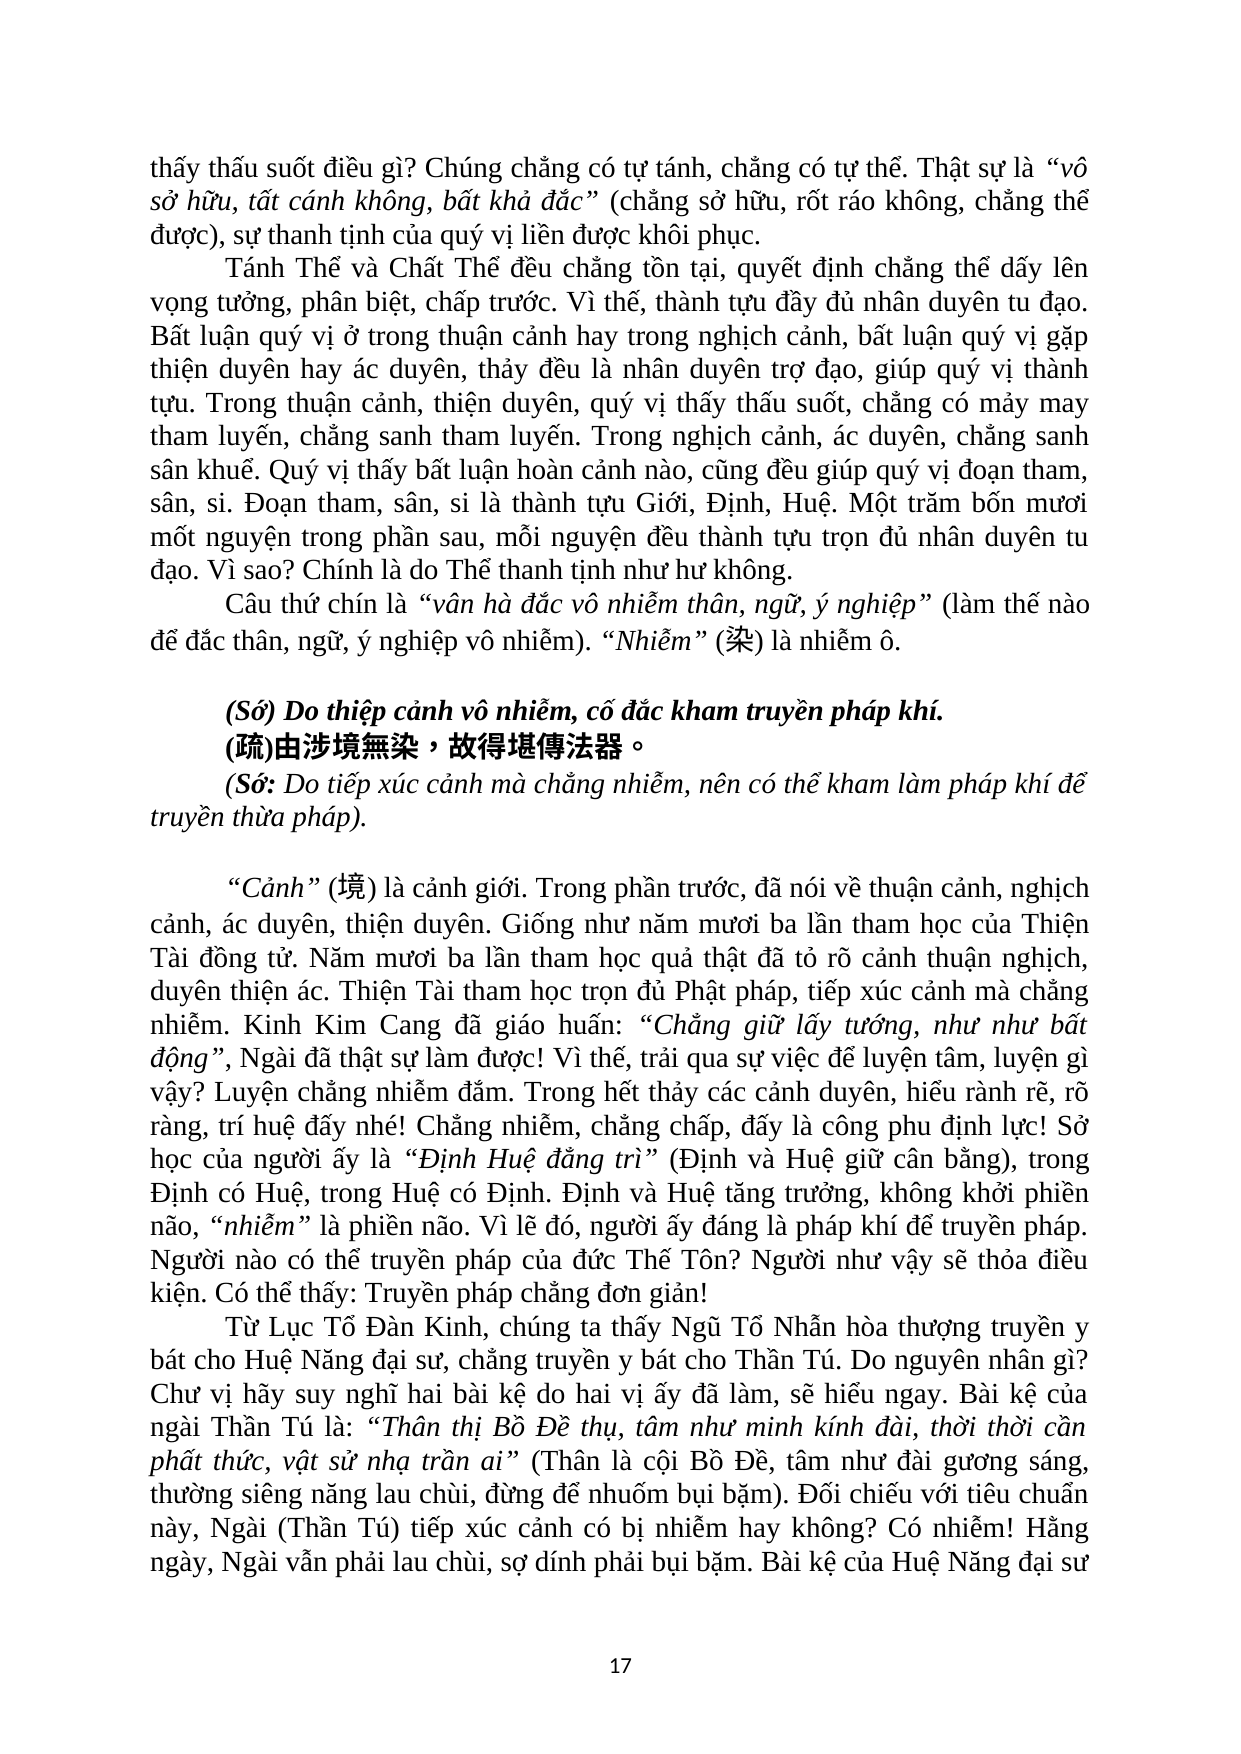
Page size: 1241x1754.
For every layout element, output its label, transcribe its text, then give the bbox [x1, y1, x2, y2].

text (Sớ) Do thiệp cảnh vô nhiễm, cố đắc kham truyền pháp khí. [150, 693, 1090, 726]
text Câu thứ chín là “vân hà đắc vô nhiễm thân, ngữ, ý nghiệp” (làm thế nào để đắc thân, ngữ, ý nghiệp vô nhiễm). “Nhiễm” (染) là nhiễm ô. [150, 586, 1090, 659]
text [150, 150, 1090, 251]
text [150, 1309, 1090, 1577]
text (Sớ: Do tiếp xúc cảnh mà chẳng nhiễm, nên có thể kham làm pháp khí để truyền thừa pháp). [150, 766, 1090, 833]
text “Cảnh” (境) là cảnh giới. Trong phần trước, đã nói về thuận cảnh, nghịch cảnh, ác duyên, thiện duyên. Giống như năm mươi ba lần tham học của Thiện Tài đồng tử. Năm mươi ba lần tham học quả thật đã tỏ rõ cảnh thuận nghịch, duyên thiện ác. Thiện Tài tham học trọn đủ Phật pháp, tiếp xúc cảnh mà chẳng nhiễm. Kinh Kim Cang đã giáo huấn: “Chẳng giữ lấy tướng, như như bất động”, Ngài đã thật sự làm được! Vì thế, trải qua sự việc để luyện tâm, luyện gì vậy? Luyện chẳng nhiễm đắm. Trong hết thảy các cảnh duyên, hiểu rành rẽ, rõ ràng, trí huệ đấy nhé! Chẳng nhiễm, chẳng chấp, đấy là công phu định lực! Sở học của người ấy là “Định Huệ đẳng trì” (Định và Huệ giữ cân bằng), trong Định có Huệ, trong Huệ có Định. Định và Huệ tăng trưởng, không khởi phiền não, “nhiễm” là phiền não. Vì lẽ đó, người ấy đáng là pháp khí để truyền pháp. Người nào có thể truyền pháp của đức Thế Tôn? Người như vậy sẽ thỏa điều kiện. Có thể thấy: Truyền pháp chẳng đơn giản! [150, 867, 1090, 1309]
text Tánh Thể và Chất Thể đều chẳng tồn tại, quyết định chẳng thể dấy lên vọng tưởng, phân biệt, chấp trước. Vì thế, thành tựu đầy đủ nhân duyên tu đạo. Bất luận quý vị ở trong thuận cảnh hay trong nghịch cảnh, bất luận quý vị gặp thiện duyên hay ác duyên, thảy đều là nhân duyên trợ đạo, giúp quý vị thành tựu. Trong thuận cảnh, thiện duyên, quý vị thấy thấu suốt, chẳng có mảy may tham luyến, chẳng sanh tham luyến. Trong nghịch cảnh, ác duyên, chẳng sanh sân khuể. Quý vị thấy bất luận hoàn cảnh nào, cũng đều giúp quý vị đoạn tham, sân, si. Đoạn tham, sân, si là thành tựu Giới, Định, Huệ. Một trăm bốn mươi mốt nguyện trong phần sau, mỗi nguyện đều thành tựu trọn đủ nhân duyên tu đạo. Vì sao? Chính là do Thể thanh tịnh như hư không. [150, 251, 1090, 586]
text (疏)由涉境無染，故得堪傳法器。 [150, 726, 1090, 766]
